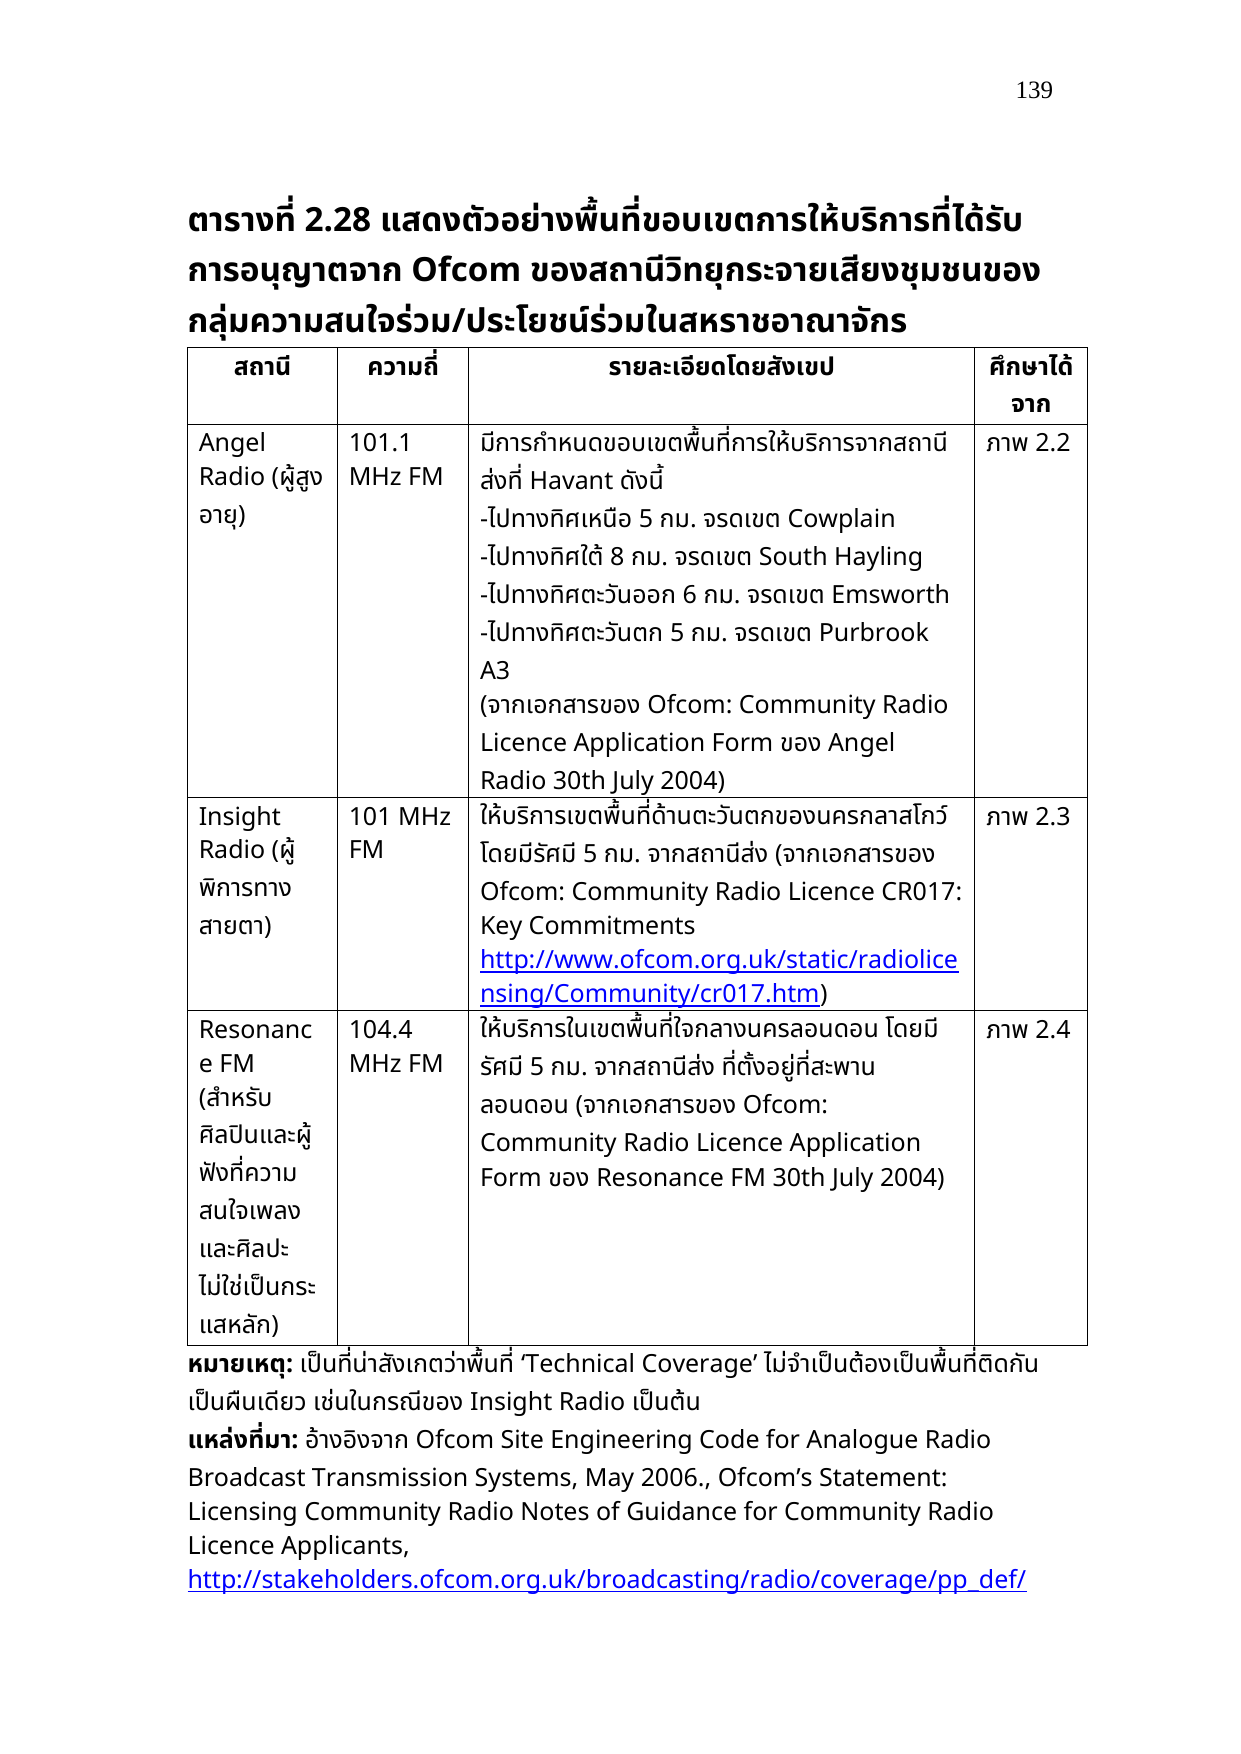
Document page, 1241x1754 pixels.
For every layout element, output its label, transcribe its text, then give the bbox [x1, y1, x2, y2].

table_header รายละเอียดโดยสังเขป [469, 348, 974, 424]
table_cell Angel Radio (ผู้สูงอายุ) [188, 425, 337, 797]
table_cell ให้บริการเขตพื้นที่ด้านตะวันตกของนครกลาสโกว์ โดยมีรัศมี 5 กม. จากสถานีส่ง (จากเอกสารของ Ofcom: Community Radio Licence CR017: Key Commitments http://www.ofcom.org.uk/static/radiolicensing/Community/cr017.htm) [469, 798, 974, 1010]
table_header ศึกษาได้จาก [975, 348, 1087, 424]
table_header สถานี [188, 348, 337, 424]
text ตารางที่ 2.28 แสดงตัวอย่างพื้นที่ขอบเขตการให้บริการที่ได้รับการอนุญาตจาก Ofcom ของสถานีวิทยุกระจายเสียงชุมชนของกลุ่มความสนใจร่วม/ประโยชน์ร่วมในสหราชอาณาจักร [187, 195, 1053, 347]
table_cell ภาพ 2.2 [975, 425, 1087, 797]
text หมายเหตุ: เป็นที่น่าสังเกตว่าพื้นที่ ‘Technical Coverage’ ไม่จำเป็นต้องเป็นพื้นที่ติดกันเป็นผืนเดียว เช่นในกรณีของ Insight Radio เป็นต้น [187, 1346, 1053, 1422]
table_cell มีการกำหนดขอบเขตพื้นที่การให้บริการจากสถานีส่งที่ Havant ดังนี้ -ไปทางทิศเหนือ 5 กม. จรดเขต Cowplain -ไปทางทิศใต้ 8 กม. จรดเขต -ไปทางทิศตะวันออก 6 กม. จรดเขต Emsworth -ไปทางทิศตะวันตก 5 กม. จรดเขต Purbrook A3 (จากเอกสารของ Ofcom: Community Radio Licence Application Form ของ Angel Radio 30th July 2004) [469, 425, 974, 797]
table_cell 101 MHz FM [338, 798, 468, 1010]
table_header ความถี่ [338, 348, 468, 424]
table_cell Insight Radio (ผู้พิการทางสายตา) [188, 798, 337, 1010]
table_cell ภาพ 2.4 [975, 1011, 1087, 1344]
text แหล่งที่มา: อ้างอิงจาก Ofcom Site Engineering Code for Analogue Radio Broadcast Transmission Systems, May 2006., Ofcom’s Statement: Licensing Community Radio Notes of Guidance for Community Radio Licence Applicants, http://stakeholders.ofcom.org.uk/broadcasting/radio/coverage/pp_def/ [187, 1422, 1053, 1596]
table_cell Resonance FM (สำหรับศิลปินและผู้ฟังที่ความสนใจเพลงและศิลปะไม่ใช่เป็นกระแสหลัก) [188, 1011, 337, 1344]
table_cell ให้บริการในเขตพื้นที่ใจกลางนครลอนดอน โดยมีรัศมี 5 กม. จากสถานีส่ง ที่ตั้งอยู่ที่สะพานลอนดอน (จากเอกสารของ Ofcom: Community Radio Licence Application Form ของ Resonance FM 30th July 2004) [469, 1011, 974, 1344]
table_cell 101.1 MHz FM [338, 425, 468, 797]
table_cell 104.4 MHz FM [338, 1011, 468, 1344]
table_cell ภาพ 2.3 [975, 798, 1087, 1010]
